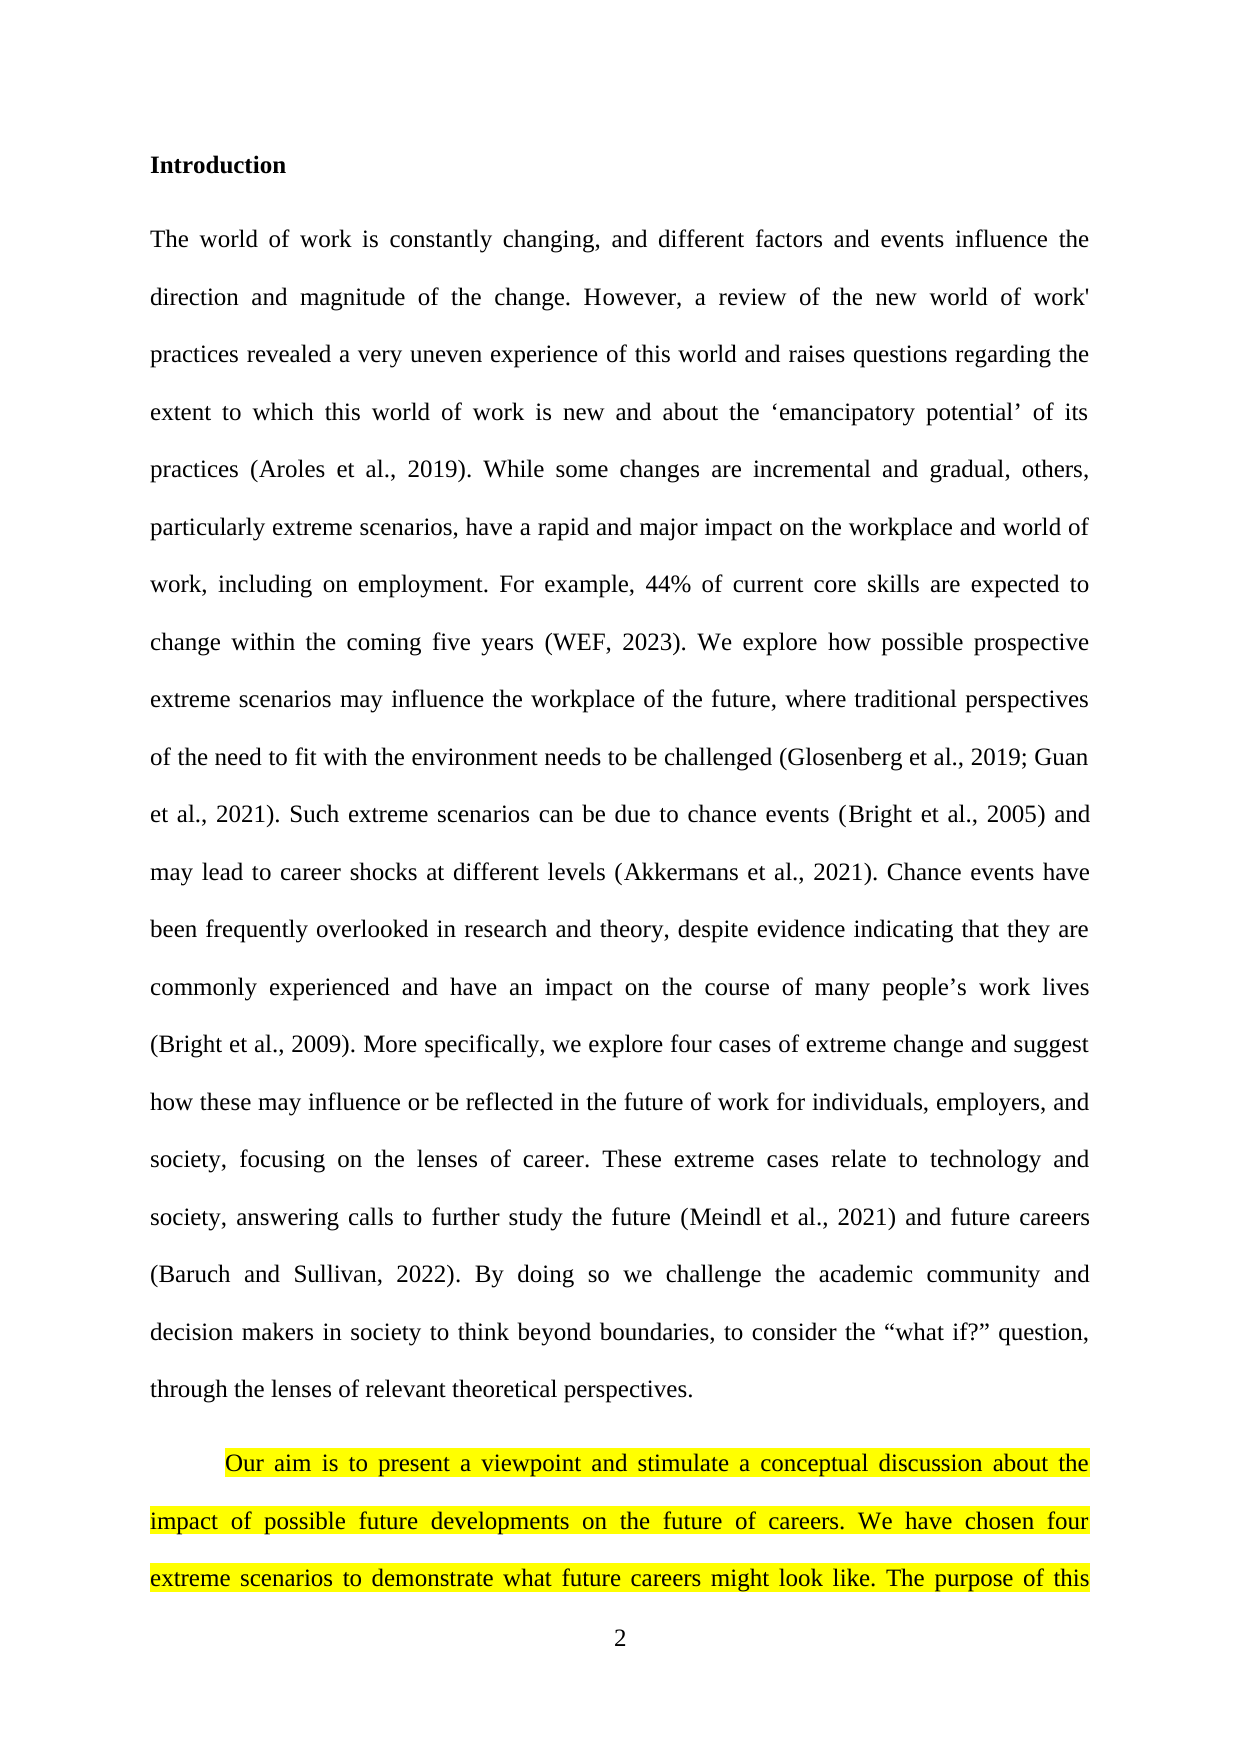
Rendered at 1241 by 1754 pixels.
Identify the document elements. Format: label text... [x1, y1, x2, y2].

text Introduction [150, 150, 1090, 179]
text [150, 1534, 1090, 1563]
text The world of work is constantly changing, and different factors and events influence the direction and magnitude of the change. However, a review of the new world of work' practices revealed a very uneven experience of this world and raises questions regarding the extent to which this world of work is new and about the ‘emancipatory potential’ of its practices (Aroles et al., 2019). While some changes are incremental and gradual, others, particularly extreme scenarios, have a rapid and major impact on the workplace and world of work, including on employment. For example, 44% of current core skills are expected to change within the coming five years (WEF, 2023). We explore how possible prospective extreme scenarios may influence the workplace of the future, where traditional perspectives of the need to fit with the environment needs to be challenged (Glosenberg et al., 2019; Guan et al., 2021). Such extreme scenarios can be due to chance events (Bright et al., 2005) and may lead to career shocks at different levels (Akkermans et al., 2021). Chance events have been frequently overlooked in research and theory, despite evidence indicating that they are commonly experienced and have an impact on the course of many people’s work lives (Bright et al., 2009). More specifically, we explore four cases of extreme change and suggest how these may influence or be reflected in the future of work for individuals, employers, and society, focusing on the lenses of career. These extreme cases relate to technology and society, answering calls to further study the future (Meindl et al., 2021) and future careers (Baruch and Sullivan, 2022). By doing so we challenge the academic community and decision makers in society to think beyond boundaries, to consider the “what if?” question, through the lenses of relevant theoretical perspectives. [150, 224, 1090, 1403]
